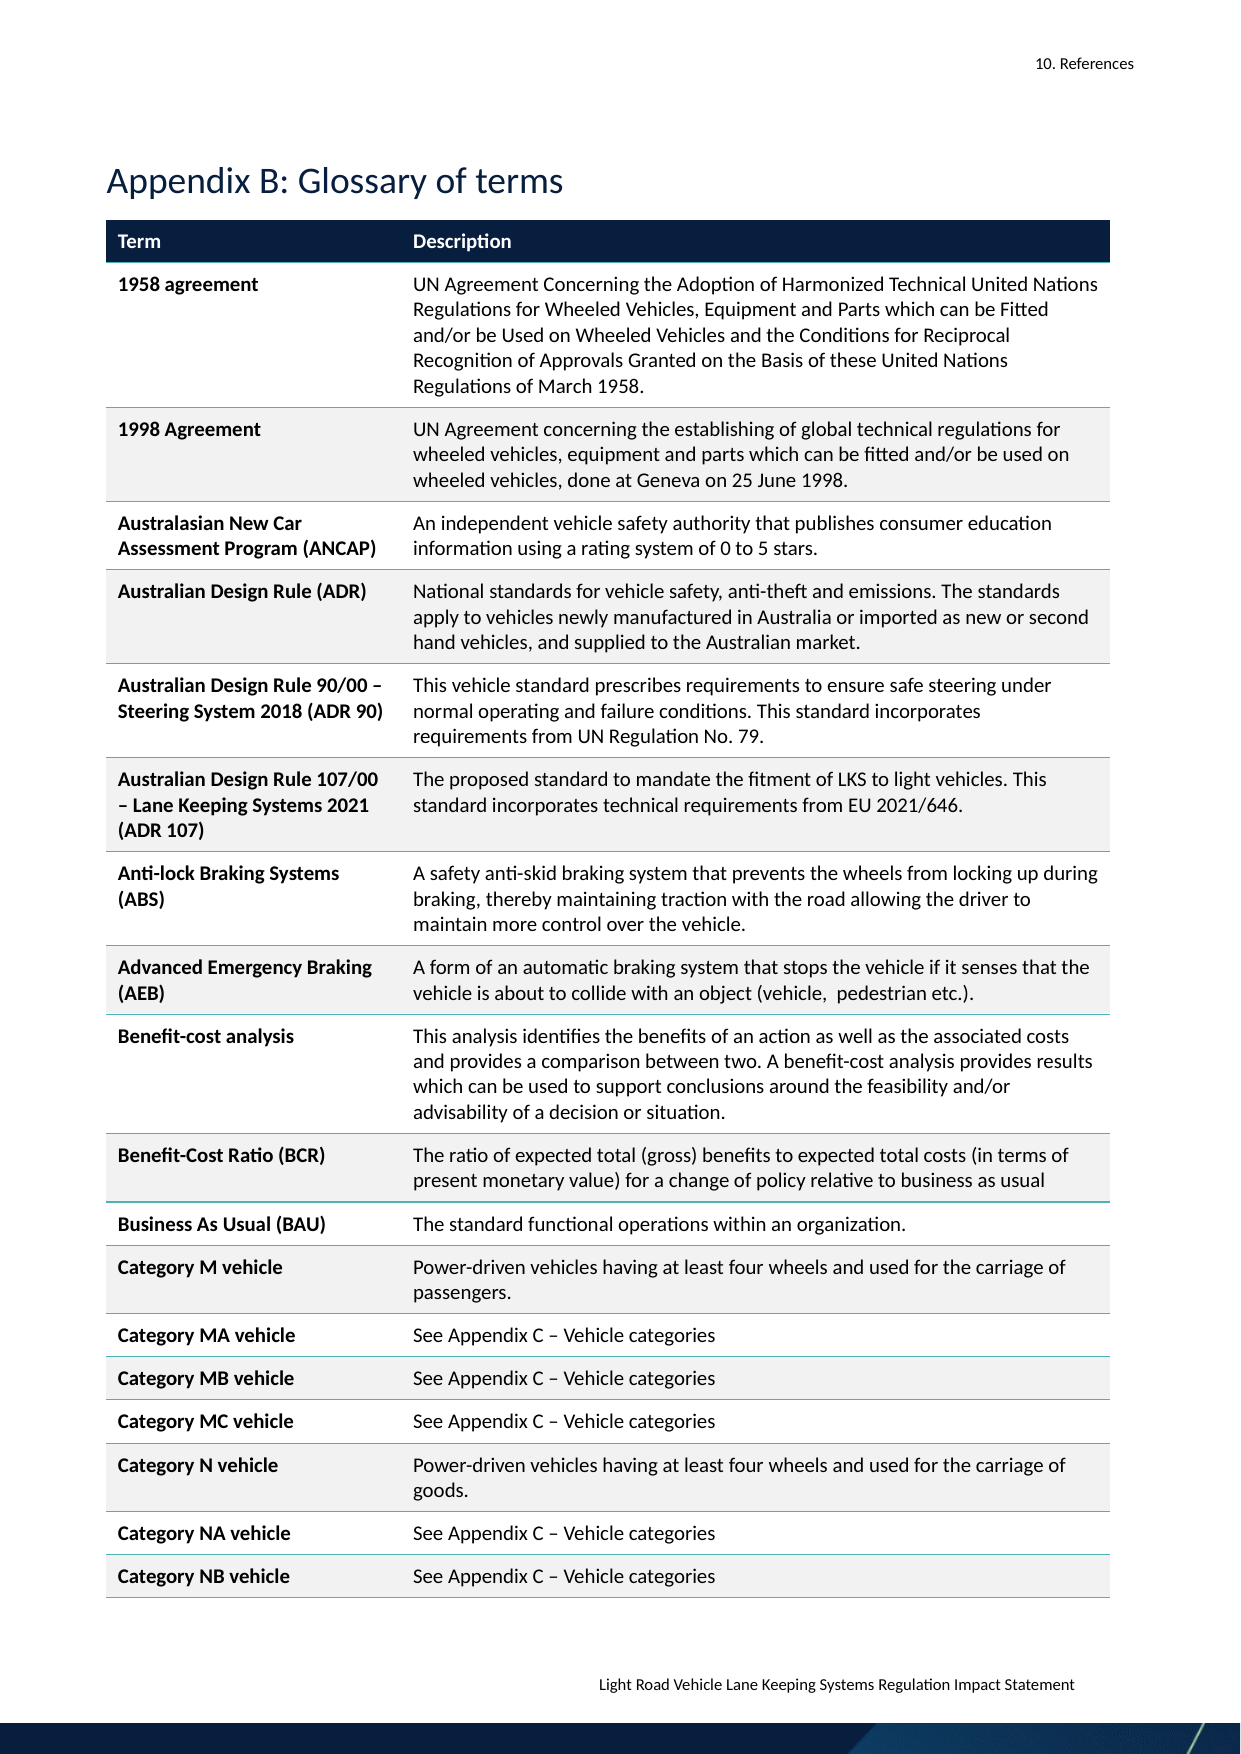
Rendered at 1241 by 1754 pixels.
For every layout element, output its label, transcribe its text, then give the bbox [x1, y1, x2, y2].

table_cell Category N vehicle [106, 1444, 402, 1511]
table_cell Category NB vehicle [106, 1555, 402, 1597]
table_cell 1958 agreement [106, 263, 402, 407]
table_cell Power-driven vehicles having at least four wheels and used for the carriage of passengers. [402, 1246, 1110, 1313]
table_cell The ratio of expected total (gross) benefits to expected total costs (in terms of present monetary value) for a change of policy relative to business as usual [402, 1134, 1110, 1201]
table_cell Australian Design Rule (ADR) [106, 570, 402, 663]
table_cell Australasian New Car Assessment Program (ANCAP) [106, 502, 402, 569]
table_cell See Appendix C – Vehicle categories [402, 1512, 1110, 1554]
table_cell UN Agreement Concerning the Adoption of Harmonized Technical United Nations Regulations for Wheeled Vehicles, Equipment and Parts which can be Fitted and/or be Used on Wheeled Vehicles and the Conditions for Reciprocal Recognition of Approvals Granted on the Basis of these United Nations Regulations of March 1958. [402, 263, 1110, 407]
table_cell See Appendix C – Vehicle categories [402, 1400, 1110, 1442]
table_cell The standard functional operations within an organization. [402, 1203, 1110, 1244]
picture [0, 1723, 1241, 1754]
table_cell Category MA vehicle [106, 1314, 402, 1356]
table_cell See Appendix C – Vehicle categories [402, 1555, 1110, 1597]
table_cell Category MC vehicle [106, 1400, 402, 1442]
table_header Term [106, 220, 402, 262]
table_cell Category M vehicle [106, 1246, 402, 1313]
table_cell Power-driven vehicles having at least four wheels and used for the carriage of goods. [402, 1444, 1110, 1511]
table_cell Benefit-Cost Ratio (BCR) [106, 1134, 402, 1201]
subtitle Appendix B: Glossary of terms [106, 157, 1134, 203]
table_cell An independent vehicle safety authority that publishes consumer education information using a rating system of 0 to 5 stars. [402, 502, 1110, 569]
table_cell See Appendix C – Vehicle categories [402, 1314, 1110, 1356]
table_cell Benefit-cost analysis [106, 1015, 402, 1133]
table_cell Australian Design Rule 90/00 – Steering System 2018 (ADR 90) [106, 664, 402, 757]
table_cell UN Agreement concerning the establishing of global technical regulations for wheeled vehicles, equipment and parts which can be fitted and/or be used on wheeled vehicles, done at Geneva on 25 June 1998. [402, 408, 1110, 501]
table_cell Advanced Emergency Braking (AEB) [106, 946, 402, 1013]
table_cell Category NA vehicle [106, 1512, 402, 1554]
table_cell See Appendix C – Vehicle categories [402, 1357, 1110, 1399]
table_cell A safety anti-skid braking system that prevents the wheels from locking up during braking, thereby maintaining traction with the road allowing the driver to maintain more control over the vehicle. [402, 852, 1110, 945]
table_cell A form of an automatic braking system that stops the vehicle if it senses that the vehicle is about to collide with an object (vehicle, pedestrian etc.). [402, 946, 1110, 1013]
table_cell 1998 Agreement [106, 408, 402, 501]
table_cell This vehicle standard prescribes requirements to ensure safe steering under normal operating and failure conditions. This standard incorporates requirements from UN Regulation No. 79. [402, 664, 1110, 757]
table_cell The proposed standard to mandate the fitment of LKS to light vehicles. This standard incorporates technical requirements from EU 2021/646. [402, 758, 1110, 851]
table_cell National standards for vehicle safety, anti-theft and emissions. The standards apply to vehicles newly manufactured in Australia or imported as new or second hand vehicles, and supplied to the Australian market. [402, 570, 1110, 663]
table_cell Australian Design Rule 107/00 – Lane Keeping Systems 2021 (ADR 107) [106, 758, 402, 851]
table_cell Business As Usual (BAU) [106, 1203, 402, 1244]
table_cell This analysis identifies the benefits of an action as well as the associated costs and provides a comparison between two. A benefit-cost analysis provides results which can be used to support conclusions around the feasibility and/or advisability of a decision or situation. [402, 1015, 1110, 1133]
table_header Description [402, 220, 1110, 262]
table_cell Category MB vehicle [106, 1357, 402, 1399]
table_cell Anti-lock Braking Systems (ABS) [106, 852, 402, 945]
